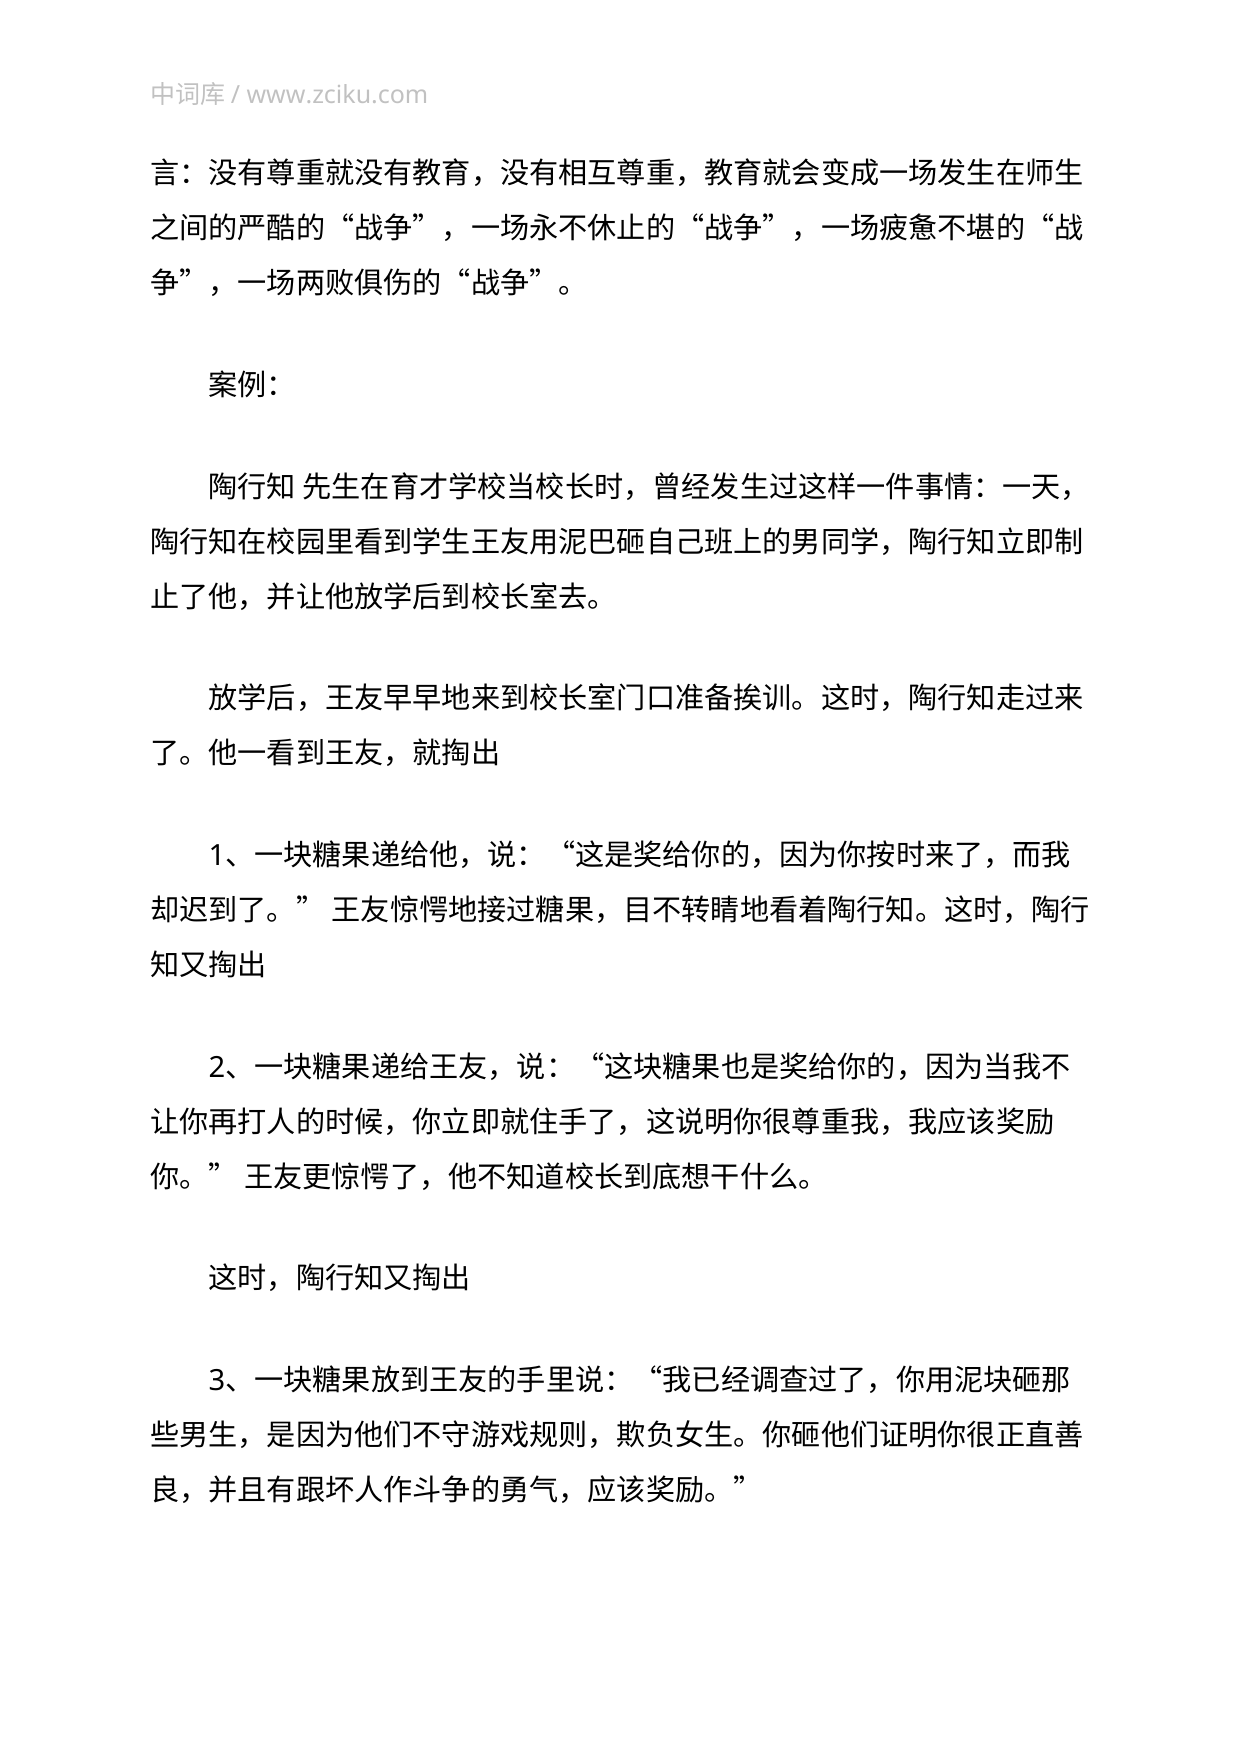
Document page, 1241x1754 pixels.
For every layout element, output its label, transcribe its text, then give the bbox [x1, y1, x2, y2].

text 这时，陶行知又掏出 [150, 1255, 1090, 1297]
text 陶行知 先生在育才学校当校长时，曾经发生过这样一件事情：一天，陶行知在校园里看到学生王友用泥巴砸自己班上的男同学，陶行知立即制止了他，并让他放学后到校长室去。 [150, 463, 1090, 615]
text 放学后，王友早早地来到校长室门口准备挨训。这时，陶行知走过来了。他一看到王友，就掏出 [150, 675, 1090, 772]
text 案例： [150, 362, 1090, 404]
text 3、一块糖果放到王友的手里说：“我已经调查过了，你用泥块砸那些男生，是因为他们不守游戏规则，欺负女生。你砸他们证明你很正直善良，并且有跟坏人作斗争的勇气，应该奖励。” [150, 1357, 1090, 1509]
text 2、一块糖果递给王友，说：“这块糖果也是奖给你的，因为当我不让你再打人的时候，你立即就住手了，这说明你很尊重我，我应该奖励你。” 王友更惊愕了，他不知道校长到底想干什么。 [150, 1043, 1090, 1195]
text 1、一块糖果递给他，说：“这是奖给你的，因为你按时来了，而我却迟到了。” 王友惊愕地接过糖果，目不转睛地看着陶行知。这时，陶行知又掏出 [150, 832, 1090, 984]
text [150, 150, 1090, 302]
